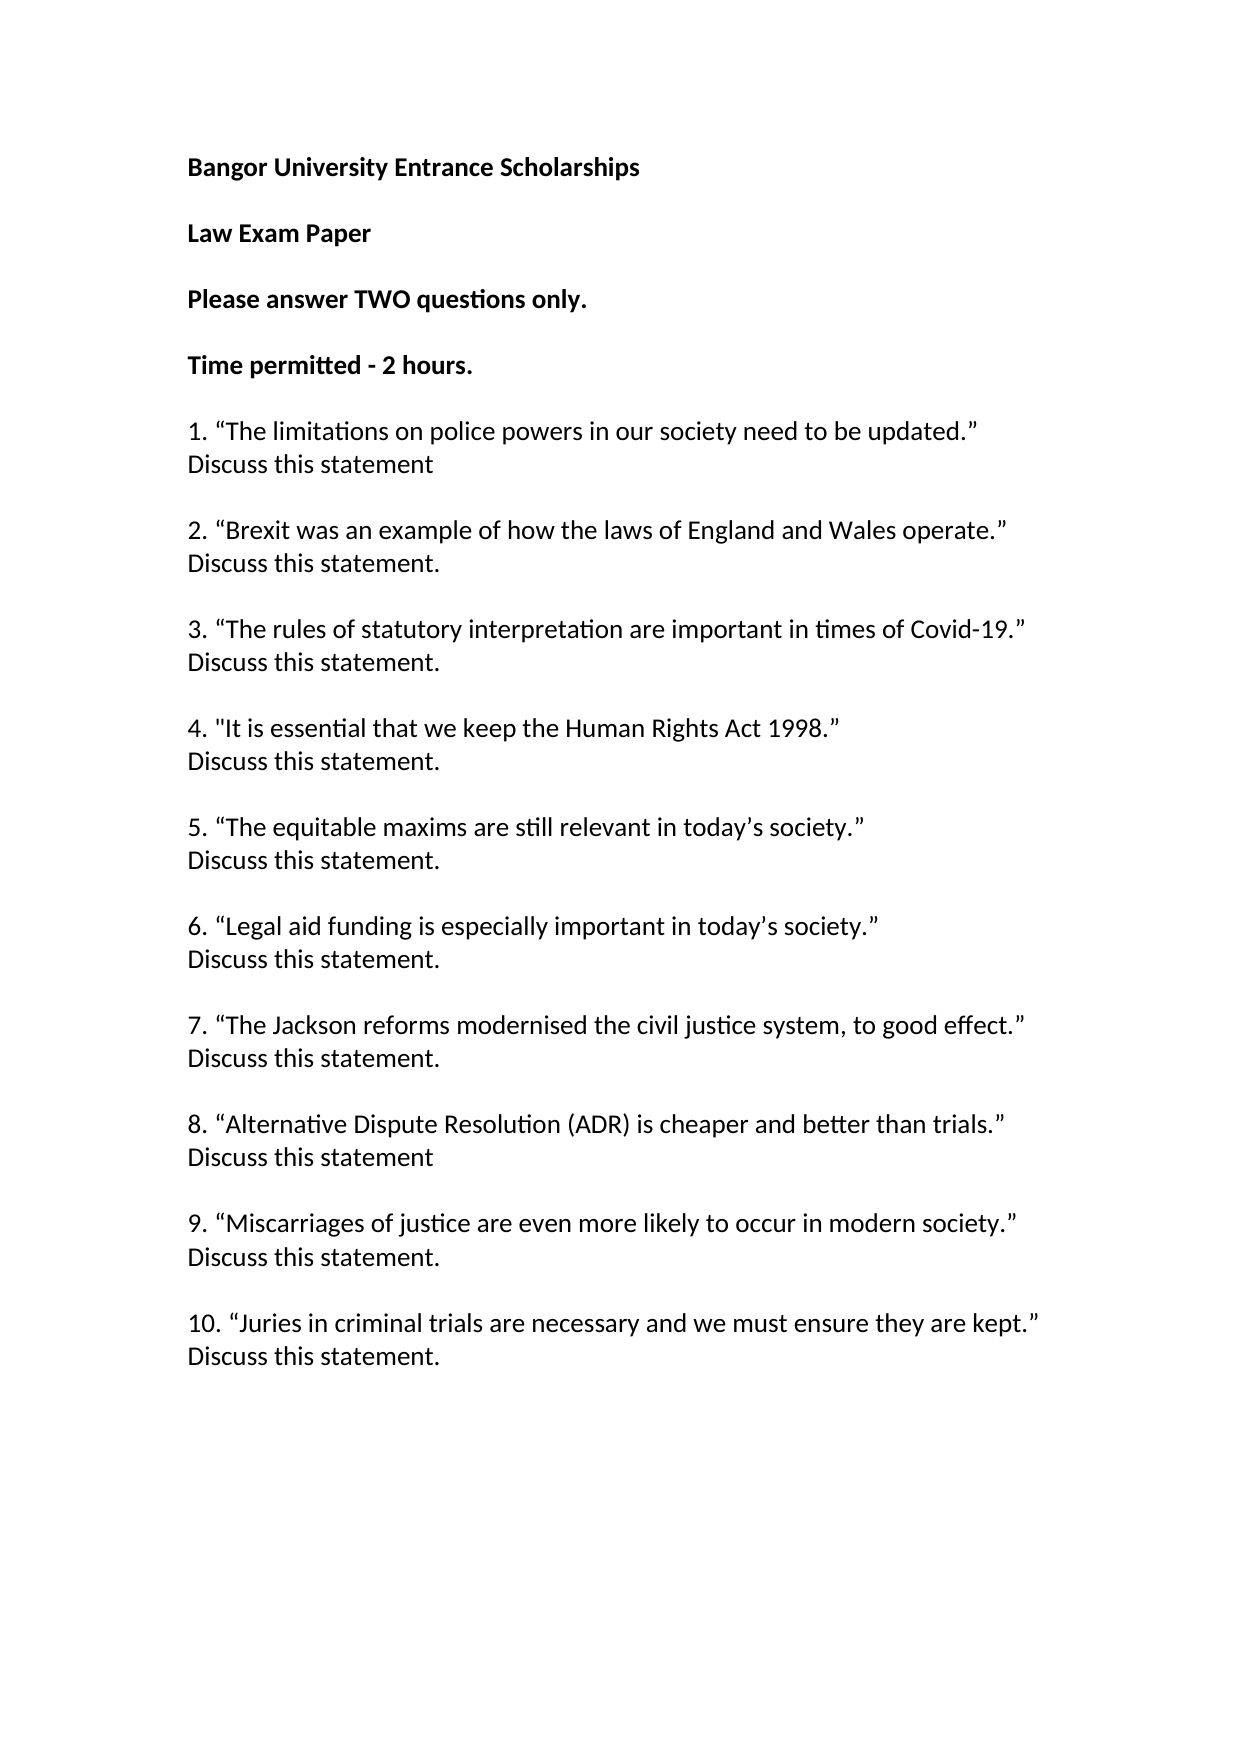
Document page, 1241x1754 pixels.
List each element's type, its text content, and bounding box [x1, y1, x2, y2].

text Discuss this statement. [187, 1339, 1053, 1372]
text 2. “Brexit was an example of how the laws of England and Wales operate.” [187, 513, 1053, 546]
text 8. “Alternative Dispute Resolution (ADR) is cheaper and better than trials.” [187, 1108, 1053, 1141]
text Discuss this statement. [187, 1240, 1053, 1273]
text Discuss this statement [187, 447, 1053, 480]
text 10. “Juries in criminal trials are necessary and we must ensure they are kept.” [187, 1306, 1053, 1339]
text Time permitted - 2 hours. [187, 348, 1053, 381]
text 9. “Miscarriages of justice are even more likely to occur in modern society.” [187, 1207, 1053, 1240]
text Discuss this statement. [187, 843, 1053, 876]
text Discuss this statement. [187, 546, 1053, 579]
text Bangor University Entrance Scholarships [187, 150, 1053, 183]
text Discuss this statement [187, 1141, 1053, 1174]
text 3. “The rules of statutory interpretation are important in times of Covid-19.” [187, 612, 1053, 645]
text 1. “The limitations on police powers in our society need to be updated.” [187, 414, 1053, 447]
text Discuss this statement. [187, 942, 1053, 976]
text 4. "It is essential that we keep the Human Rights Act 1998.” [187, 711, 1053, 744]
text Discuss this statement. [187, 1042, 1053, 1074]
text 7. “The Jackson reforms modernised the civil justice system, to good effect.” [187, 1008, 1053, 1042]
text Law Exam Paper [187, 216, 1053, 249]
text Discuss this statement. [187, 744, 1053, 777]
text 6. “Legal aid funding is especially important in today’s society.” [187, 909, 1053, 942]
text 5. “The equitable maxims are still relevant in today’s society.” [187, 810, 1053, 843]
text Please answer TWO questions only. [187, 282, 1053, 315]
text Discuss this statement. [187, 645, 1053, 678]
